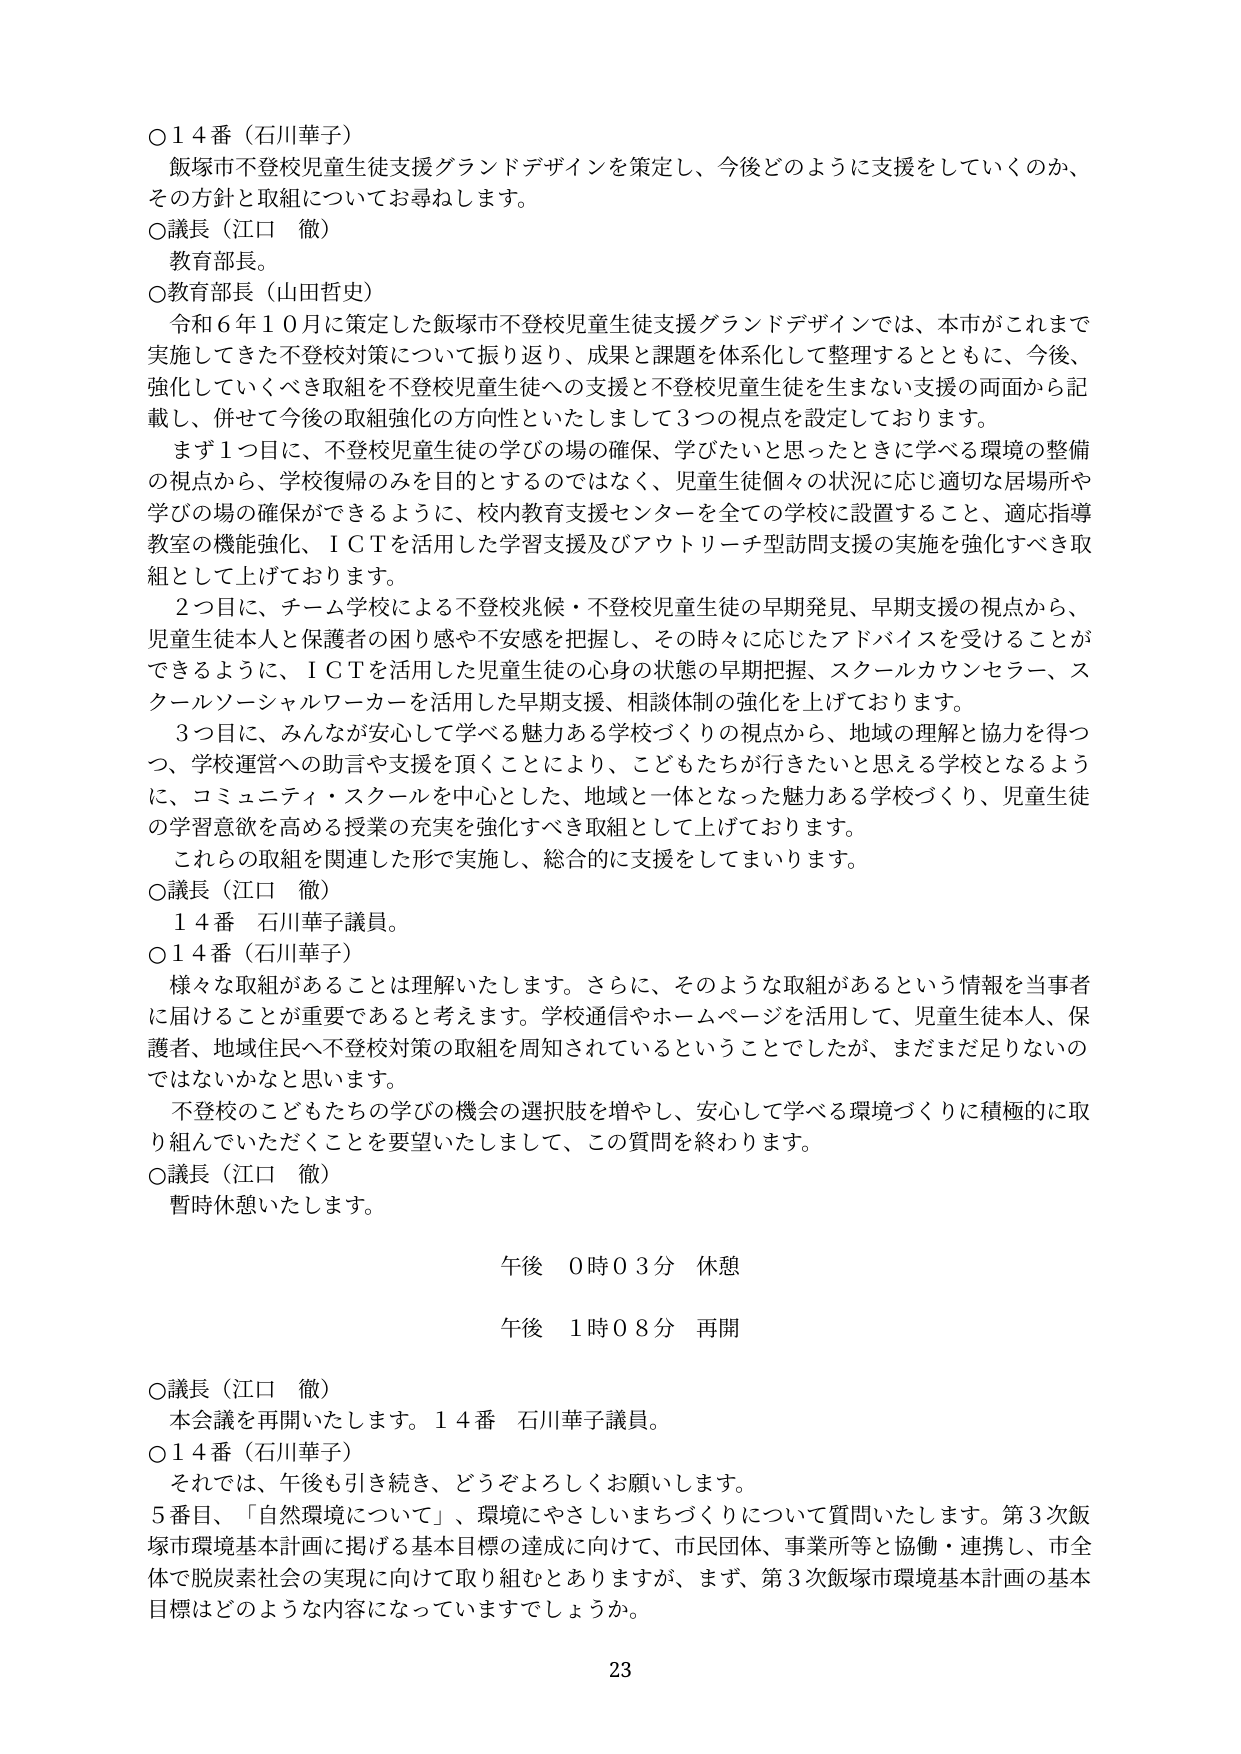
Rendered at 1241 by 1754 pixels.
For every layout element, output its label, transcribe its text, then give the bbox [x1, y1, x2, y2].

text ○議長（江口 徹） [148, 213, 1092, 244]
text １４番 石川華子議員。 [148, 905, 1092, 936]
text ○議長（江口 徹） [148, 873, 1092, 905]
text 様々な取組があることは理解いたします。さらに、そのような取組があるという情報を当事者に届けることが重要であると考えます。学校通信やホームページを活用して、児童生徒本人、保護者、地域住民へ不登校対策の取組を周知されているということでしたが、まだまだ足りないのではないかなと思います。 [148, 968, 1092, 1094]
text まず１つ目に、不登校児童生徒の学びの場の確保、学びたいと思ったときに学べる環境の整備の視点から、学校復帰のみを目的とするのではなく、児童生徒個々の状況に応じ適切な居場所や学びの場の確保ができるように、校内教育支援センターを全ての学校に設置すること、適応指導教室の機能強化、ＩＣＴを活用した学習支援及びアウトリーチ型訪問支援の実施を強化すべき取組として上げております。 [148, 433, 1092, 590]
text ○議長（江口 徹） [148, 1157, 1092, 1188]
text ○議長（江口 徹） [148, 1372, 1092, 1404]
text ５番目、「自然環境について」、環境にやさしいまちづくりについて質問いたします。第３次飯塚市環境基本計画に掲げる基本目標の達成に向けて、市民団体、事業所等と協働・連携し、市全体で脱炭素社会の実現に向けて取り組むとありますが、まず、第３次飯塚市環境基本計画の基本目標はどのような内容になっていますでしょうか。 [148, 1498, 1092, 1624]
text 午後 １時０８分 再開 [148, 1311, 1092, 1342]
text 本会議を再開いたします。１４番 石川華子議員。 [148, 1404, 1092, 1435]
text ○教育部長（山田哲史） [148, 276, 1092, 307]
text 教育部長。 [148, 244, 1092, 276]
text ３つ目に、みんなが安心して学べる魅力ある学校づくりの視点から、地域の理解と協力を得つつ、学校運営への助言や支援を頂くことにより、こどもたちが行きたいと思える学校となるように、コミュニティ・スクールを中心とした、地域と一体となった魅力ある学校づくり、児童生徒の学習意欲を高める授業の充実を強化すべき取組として上げております。 [148, 716, 1092, 842]
text これらの取組を関連した形で実施し、総合的に支援をしてまいります。 [148, 842, 1092, 873]
text 暫時休憩いたします。 [148, 1188, 1092, 1220]
text 不登校のこどもたちの学びの機会の選択肢を増やし、安心して学べる環境づくりに積極的に取り組んでいただくことを要望いたしまして、この質問を終わります。 [148, 1094, 1092, 1157]
text 飯塚市不登校児童生徒支援グランドデザインを策定し、今後どのように支援をしていくのか、その方針と取組についてお尋ねします。 [148, 150, 1092, 213]
text それでは、午後も引き続き、どうぞよろしくお願いします。 [148, 1467, 1092, 1498]
text 午後 ０時０３分 休憩 [148, 1249, 1092, 1281]
text ○１４番（石川華子） [148, 936, 1092, 968]
text 令和６年１０月に策定した飯塚市不登校児童生徒支援グランドデザインでは、本市がこれまで実施してきた不登校対策について振り返り、成果と課題を体系化して整理するとともに、今後、強化していくべき取組を不登校児童生徒への支援と不登校児童生徒を生まない支援の両面から記載し、併せて今後の取組強化の方向性といたしまして３つの視点を設定しております。 [148, 307, 1092, 433]
text ○１４番（石川華子） [148, 1435, 1092, 1467]
text ２つ目に、チーム学校による不登校兆候・不登校児童生徒の早期発見、早期支援の視点から、児童生徒本人と保護者の困り感や不安感を把握し、その時々に応じたアドバイスを受けることができるように、ＩＣＴを活用した児童生徒の心身の状態の早期把握、スクールカウンセラー、スクールソーシャルワーカーを活用した早期支援、相談体制の強化を上げております。 [148, 590, 1092, 716]
text ○１４番（石川華子） [148, 118, 1092, 150]
